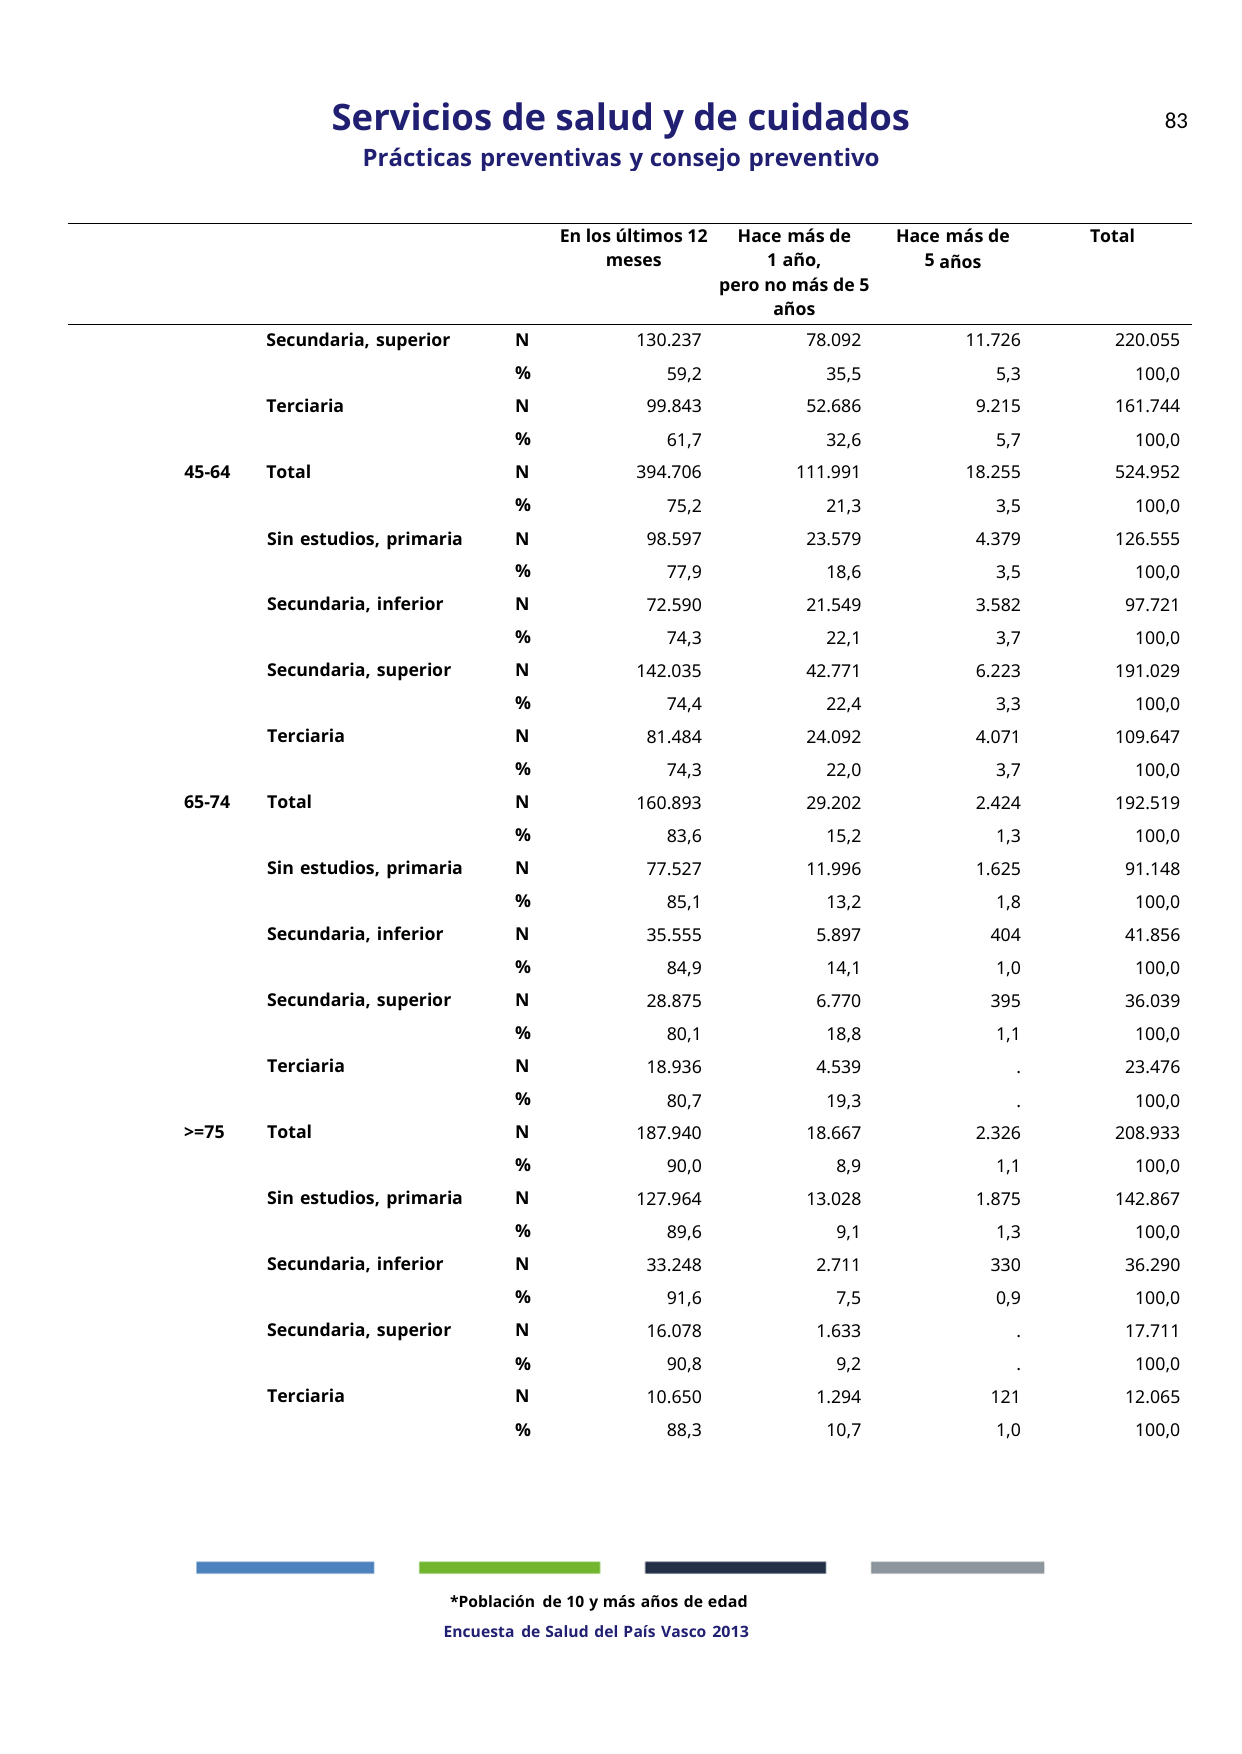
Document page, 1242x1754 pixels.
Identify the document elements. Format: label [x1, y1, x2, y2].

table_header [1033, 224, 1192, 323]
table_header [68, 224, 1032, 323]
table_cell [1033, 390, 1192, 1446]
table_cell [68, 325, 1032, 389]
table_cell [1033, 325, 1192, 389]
picture [196, 1557, 1045, 1578]
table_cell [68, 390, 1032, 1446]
